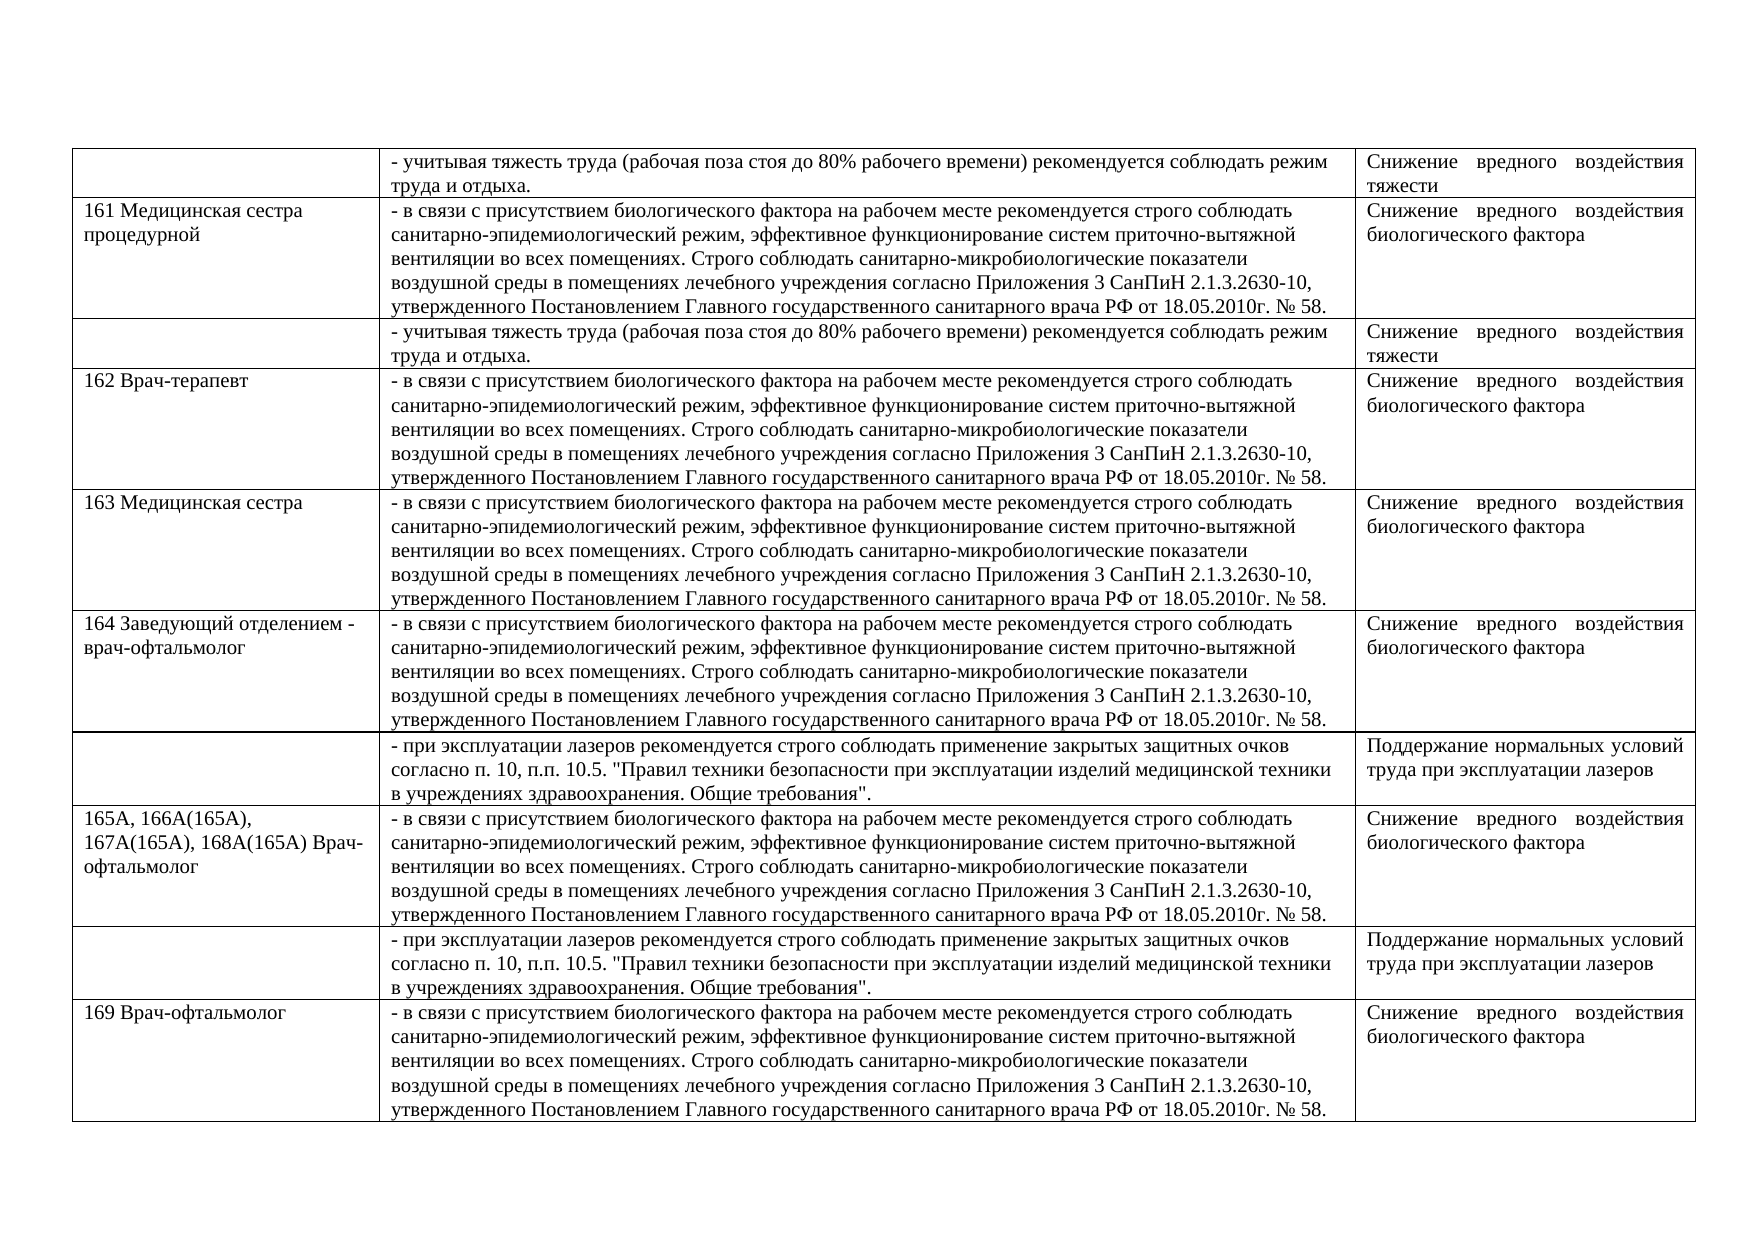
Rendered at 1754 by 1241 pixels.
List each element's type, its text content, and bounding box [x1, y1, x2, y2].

table_cell Поддержание нормальных условий труда при эксплуатации лазеров [1356, 733, 1695, 805]
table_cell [1356, 1000, 1695, 1121]
table_cell Снижение вредного воздействия тяжести [1356, 149, 1695, 197]
table_cell 161 Медицинская сестра процедурной [73, 198, 379, 318]
table_cell Снижение вредного воздействия биологического фактора [1356, 490, 1695, 610]
table_cell [73, 319, 379, 367]
table_cell - учитывая тяжесть труда (рабочая поза стоя до 80% рабочего времени) рекомендуется соблюдать режим труда и отдыха. [380, 149, 1355, 197]
table_cell - учитывая тяжесть труда (рабочая поза стоя до 80% рабочего времени) рекомендуется соблюдать режим труда и отдыха. [380, 319, 1355, 367]
table_cell 163 Медицинская сестра [73, 490, 379, 610]
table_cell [380, 1000, 1355, 1121]
table_cell [73, 149, 379, 197]
table_cell 169 Врач-офтальмолог [73, 1000, 379, 1121]
table_cell [73, 733, 379, 805]
table_cell 165А, 166А(165А), 167А(165А), 168А(165А) Врач-офтальмолог [73, 806, 379, 926]
table_cell Снижение вредного воздействия биологического фактора [1356, 806, 1695, 926]
table_cell Снижение вредного воздействия биологического фактора [1356, 611, 1695, 731]
table_cell 162 Врач-терапевт [73, 369, 379, 489]
table_cell Снижение вредного воздействия биологического фактора [1356, 198, 1695, 318]
table_cell [73, 927, 379, 999]
table_cell Поддержание нормальных условий труда при эксплуатации лазеров [1356, 927, 1695, 999]
table_cell Снижение вредного воздействия тяжести [1356, 319, 1695, 367]
table_cell Снижение вредного воздействия биологического фактора [1356, 369, 1695, 489]
table_cell 164 Заведующий отделением - врач-офтальмолог [73, 611, 379, 731]
